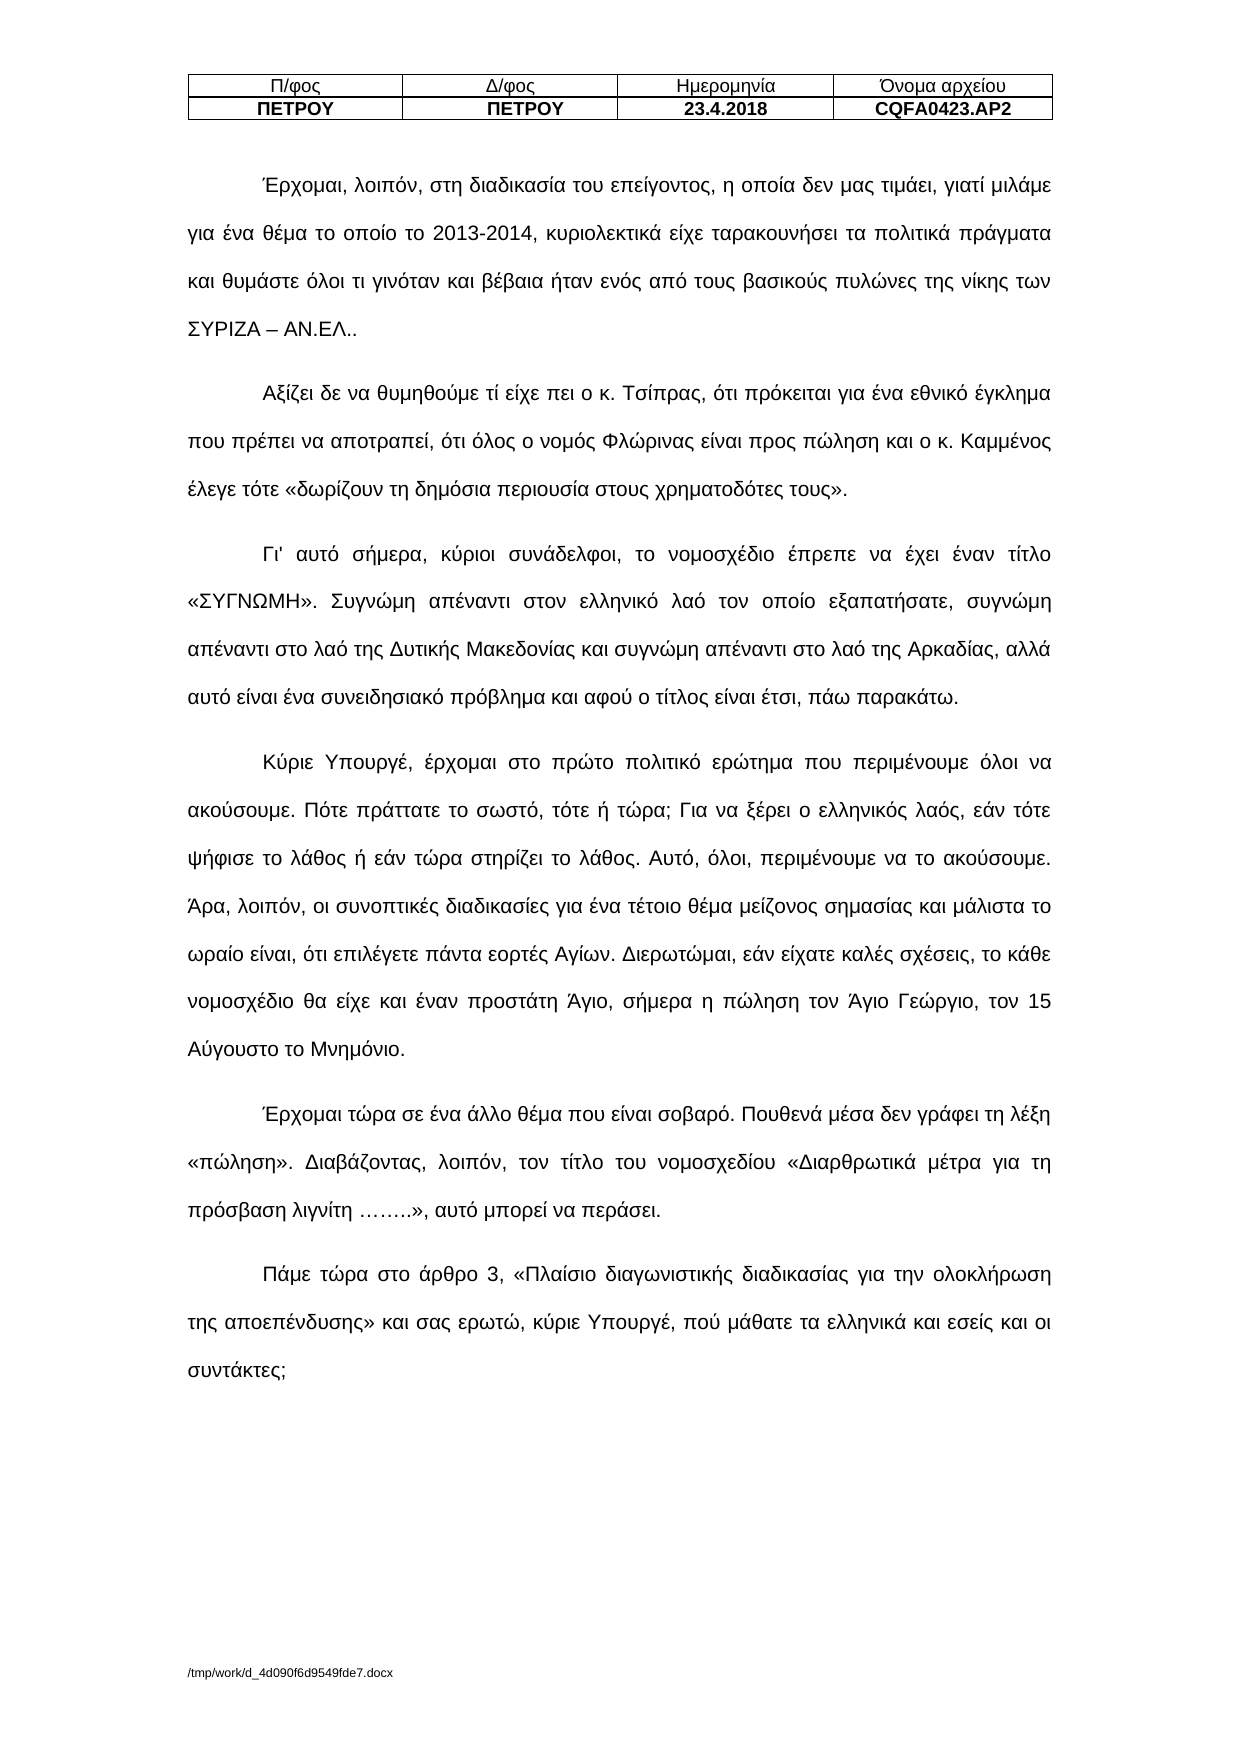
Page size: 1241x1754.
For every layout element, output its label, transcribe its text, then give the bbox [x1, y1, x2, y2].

text Κύριε Υπουργέ, έρχομαι στο πρώτο πολιτικό ερώτημα που περιμένουμε όλοι να ακούσουμε. Πότε πράττατε το σωστό, τότε ή τώρα; Για να ξέρει ο ελληνικός λαός, εάν τότε ψήφισε το λάθος ή εάν τώρα στηρίζει το λάθος. Αυτό, όλοι, περιμένουμε να το ακούσουμε. Άρα, λοιπόν, οι συνοπτικές διαδικασίες για ένα τέτοιο θέμα μείζονος σημασίας και μάλιστα το ωραίο είναι, ότι επιλέγετε πάντα εορτές Αγίων. Διερωτώμαι, εάν είχατε καλές σχέσεις, το κάθε νομοσχέδιο θα είχε και έναν προστάτη Άγιο, σήμερα η πώληση τον Άγιο Γεώργιο, τον 15 Αύγουστο το Μνημόνιο. [187, 750, 1053, 1061]
text Αξίζει δε να θυμηθούμε τί είχε πει ο κ. Τσίπρας, ότι πρόκειται για ένα εθνικό έγκλημα που πρέπει να αποτραπεί, ότι όλος ο νομός Φλώρινας είναι προς πώληση και ο κ. Καμμένος έλεγε τότε «δωρίζουν τη δημόσια περιουσία στους χρηματοδότες τους». [187, 381, 1053, 501]
text Έρχομαι, λοιπόν, στη διαδικασία του επείγοντος, η οποία δεν μας τιμάει, γιατί μιλάμε για ένα θέμα το οποίο το 2013-2014, κυριολεκτικά είχε ταρακουνήσει τα πολιτικά πράγματα και θυμάστε όλοι τι γινόταν και βέβαια ήταν ενός από τους βασικούς πυλώνες της νίκης των ΣΥΡΙΖΑ – ΑΝ.ΕΛ.. [187, 173, 1053, 340]
text Πάμε τώρα στο άρθρο 3, «Πλαίσιο διαγωνιστικής διαδικασίας για την ολοκλήρωση της αποεπένδυσης» και σας ερωτώ, κύριε Υπουργέ, πού μάθατε τα ελληνικά και εσείς και οι συντάκτες; [187, 1262, 1053, 1382]
text Έρχομαι τώρα σε ένα άλλο θέμα που είναι σοβαρό. Πουθενά μέσα δεν γράφει τη λέξη «πώληση». Διαβάζοντας, λοιπόν, τον τίτλο του νομοσχεδίου «Διαρθρωτικά μέτρα για τη πρόσβαση λιγνίτη ……..», αυτό μπορεί να περάσει. [187, 1102, 1053, 1222]
text Γι' αυτό σήμερα, κύριοι συνάδελφοι, το νομοσχέδιο έπρεπε να έχει έναν τίτλο «ΣΥΓΝΩΜΗ». Συγνώμη απέναντι στον ελληνικό λαό τον οποίο εξαπατήσατε, συγνώμη απέναντι στο λαό της Δυτικής Μακεδονίας και συγνώμη απέναντι στο λαό της Αρκαδίας, αλλά αυτό είναι ένα συνειδησιακό πρόβλημα και αφού ο τίτλος είναι έτσι, πάω παρακάτω. [187, 541, 1053, 709]
